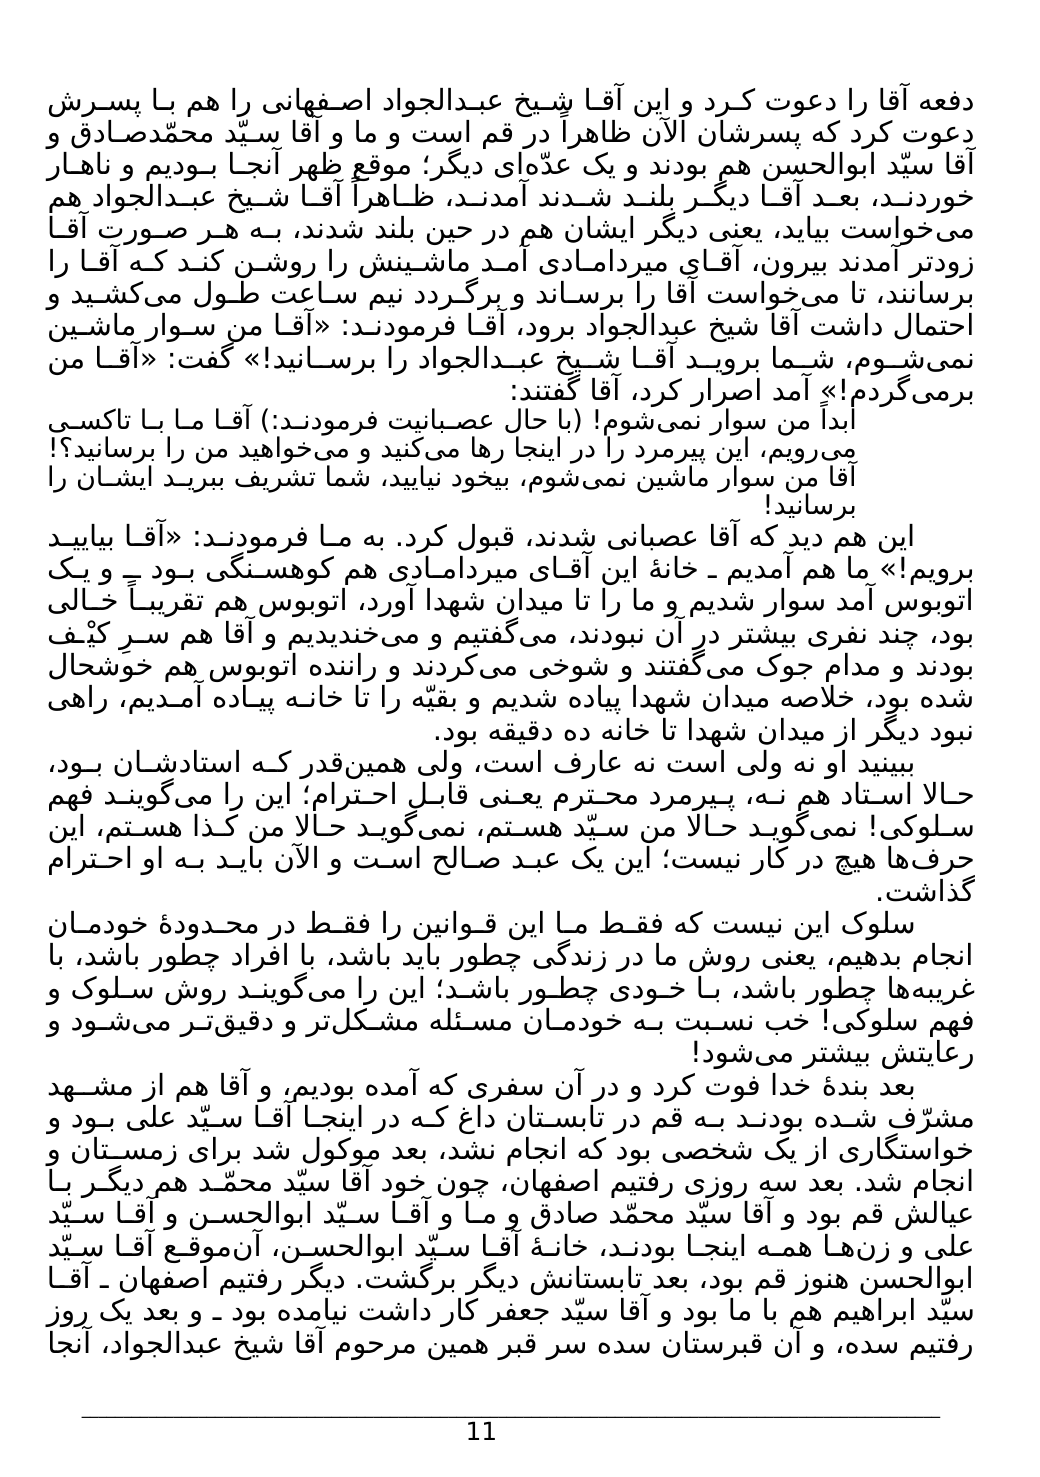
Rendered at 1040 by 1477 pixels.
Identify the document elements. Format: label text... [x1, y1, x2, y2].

text این هم دید که آقا عصبانی شدند، قبول کرد. به ما فرمودند: «آقا بیایید برویم!» ما هم آمدیم ـ خانۀ این آقای میردامادی هم کوهسنگی بود ـ و یک اتوبوس آمد سوار شدیم و ما را تا میدان شهدا آورد، اتوبوس هم تقریباً خالی بود، چند نفری بیشتر در آن نبودند، می‌گفتیم و می‌خندیدیم و آقا هم سرِ کیْف بودند و مدام جوک می‌گفتند و شوخی می‌کردند و راننده اتوبوس هم خوشحال شده بود، خلاصه میدان شهدا پیاده شدیم و بقیّه را تا خانه پیاده آمدیم، راهی نبود دیگر از میدان شهدا تا خانه ده دقیقه بود. [47, 521, 975, 747]
text سلوک این نیست که فقط ما این قوانین را فقط در محدودۀ خودمان انجام بدهیم، یعنی روش ما در زندگی چطور باید باشد، با افراد چطور باشد، با غریبه‌ها چطور باشد، با خودی چطور باشد؛ این را می‌گویند روش سلوک و فهم سلوکی! خب نسبت به خودمان مسئله مشکل‌تر و دقیق‌تر می‌شود و رعایتش بیشتر می‌شود! [47, 908, 975, 1069]
text ببینید او نه ولی است نه عارف است، ولی همین‌قدر که استادشان بود، حالا استاد هم نه، پیرمرد محترم یعنی قابل احترام؛ این را می‌گویند فهم سلوکی! نمی‌گوید حالا من سیّد هستم، نمی‌گوید حالا من کذا هستم، این حرف‌ها هیچ در کار نیست؛ این یک عبد صالح است و الآن باید به او احترام گذاشت. [47, 747, 975, 908]
text ابداً من سوار نمی‌شوم! (با حال عصبانیت فرمودند:) آقا ما با تاکسی می‌رویم، این پیرمرد را در اینجا رها می‌کنید و می‌خواهید من را برسانید؟! آقا من سوار ماشین نمی‌شوم، بیخود نیایید، شما تشریف ببرید ایشان را برسانید! [47, 407, 857, 521]
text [47, 1069, 975, 1360]
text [47, 84, 975, 407]
